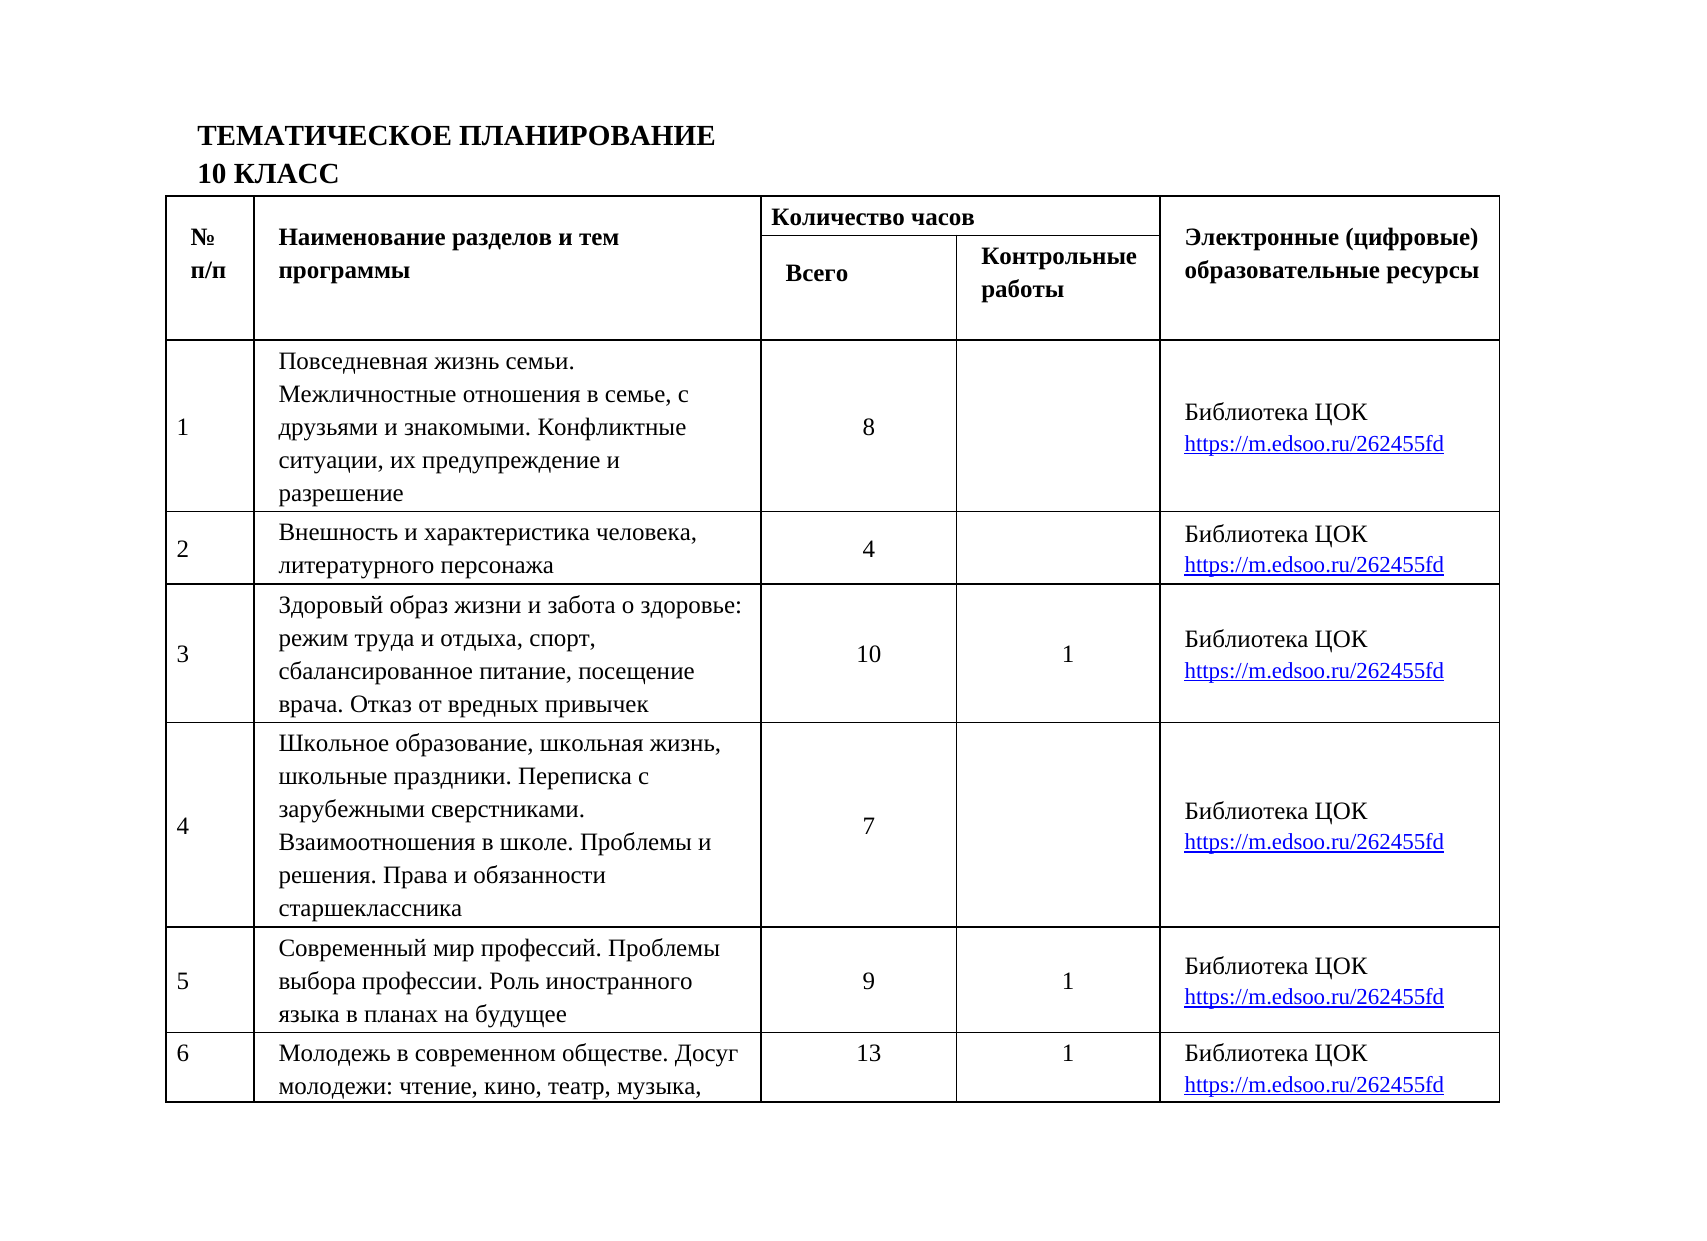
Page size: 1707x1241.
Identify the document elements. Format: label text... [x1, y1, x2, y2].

table_cell Библиотека ЦОК https://m.edsoo.ru/262455fd [1161, 341, 1499, 511]
table_cell Библиотека ЦОК https://m.edsoo.ru/262455fd [1161, 723, 1499, 926]
table_cell [957, 341, 1159, 511]
table_cell 4 [167, 723, 253, 926]
text 10 КЛАСС [190, 157, 1618, 190]
table_cell 6 [167, 1033, 253, 1101]
table_cell 2 [167, 512, 253, 583]
table_header № п/п [167, 197, 253, 339]
table_cell Внешность и характеристика человека, литературного персонажа [255, 512, 760, 583]
table_cell 8 [762, 341, 956, 511]
table_header Количество часов [762, 197, 1159, 234]
table_cell 1 [957, 1033, 1159, 1101]
table_cell Библиотека ЦОК https://m.edsoo.ru/262455fd [1161, 512, 1499, 583]
table_cell 9 [762, 928, 956, 1031]
table_cell 1 [957, 928, 1159, 1031]
table_cell 3 [167, 585, 253, 722]
table_cell 1 [167, 341, 253, 511]
table_cell 10 [762, 585, 956, 722]
table_cell Всего [762, 236, 956, 339]
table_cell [1161, 1033, 1499, 1101]
text ТЕМАТИЧЕСКОЕ ПЛАНИРОВАНИЕ [190, 118, 1618, 152]
table_header Электронные (цифровые) образовательные ресурсы [1161, 197, 1499, 339]
table_cell Школьное образование, школьная жизнь, школьные праздники. Переписка с зарубежными сверстниками. Взаимоотношения в школе. Проблемы и решения. Права и обязанности старшеклассника [255, 723, 760, 926]
table_cell Контрольные работы [957, 236, 1159, 339]
table_cell 4 [762, 512, 956, 583]
table_cell Современный мир профессий. Проблемы выбора профессии. Роль иностранного языка в планах на будущее [255, 928, 760, 1031]
table_cell Библиотека ЦОК https://m.edsoo.ru/262455fd [1161, 585, 1499, 722]
table_cell 7 [762, 723, 956, 926]
table_cell Библиотека ЦОК https://m.edsoo.ru/262455fd [1161, 928, 1499, 1031]
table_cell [255, 1033, 760, 1101]
table_header Наименование разделов и тем программы [255, 197, 760, 339]
table_cell Повседневная жизнь семьи. Межличностные отношения в семье, с друзьями и знакомыми. Конфликтные ситуации, их предупреждение и разрешение [255, 341, 760, 511]
table_cell [957, 512, 1159, 583]
table_cell 13 [762, 1033, 956, 1101]
table_cell 1 [957, 585, 1159, 722]
table_cell Здоровый образ жизни и забота о здоровье: режим труда и отдыха, спорт, сбалансированное питание, посещение врача. Отказ от вредных привычек [255, 585, 760, 722]
table_cell [957, 723, 1159, 926]
table_cell 5 [167, 928, 253, 1031]
